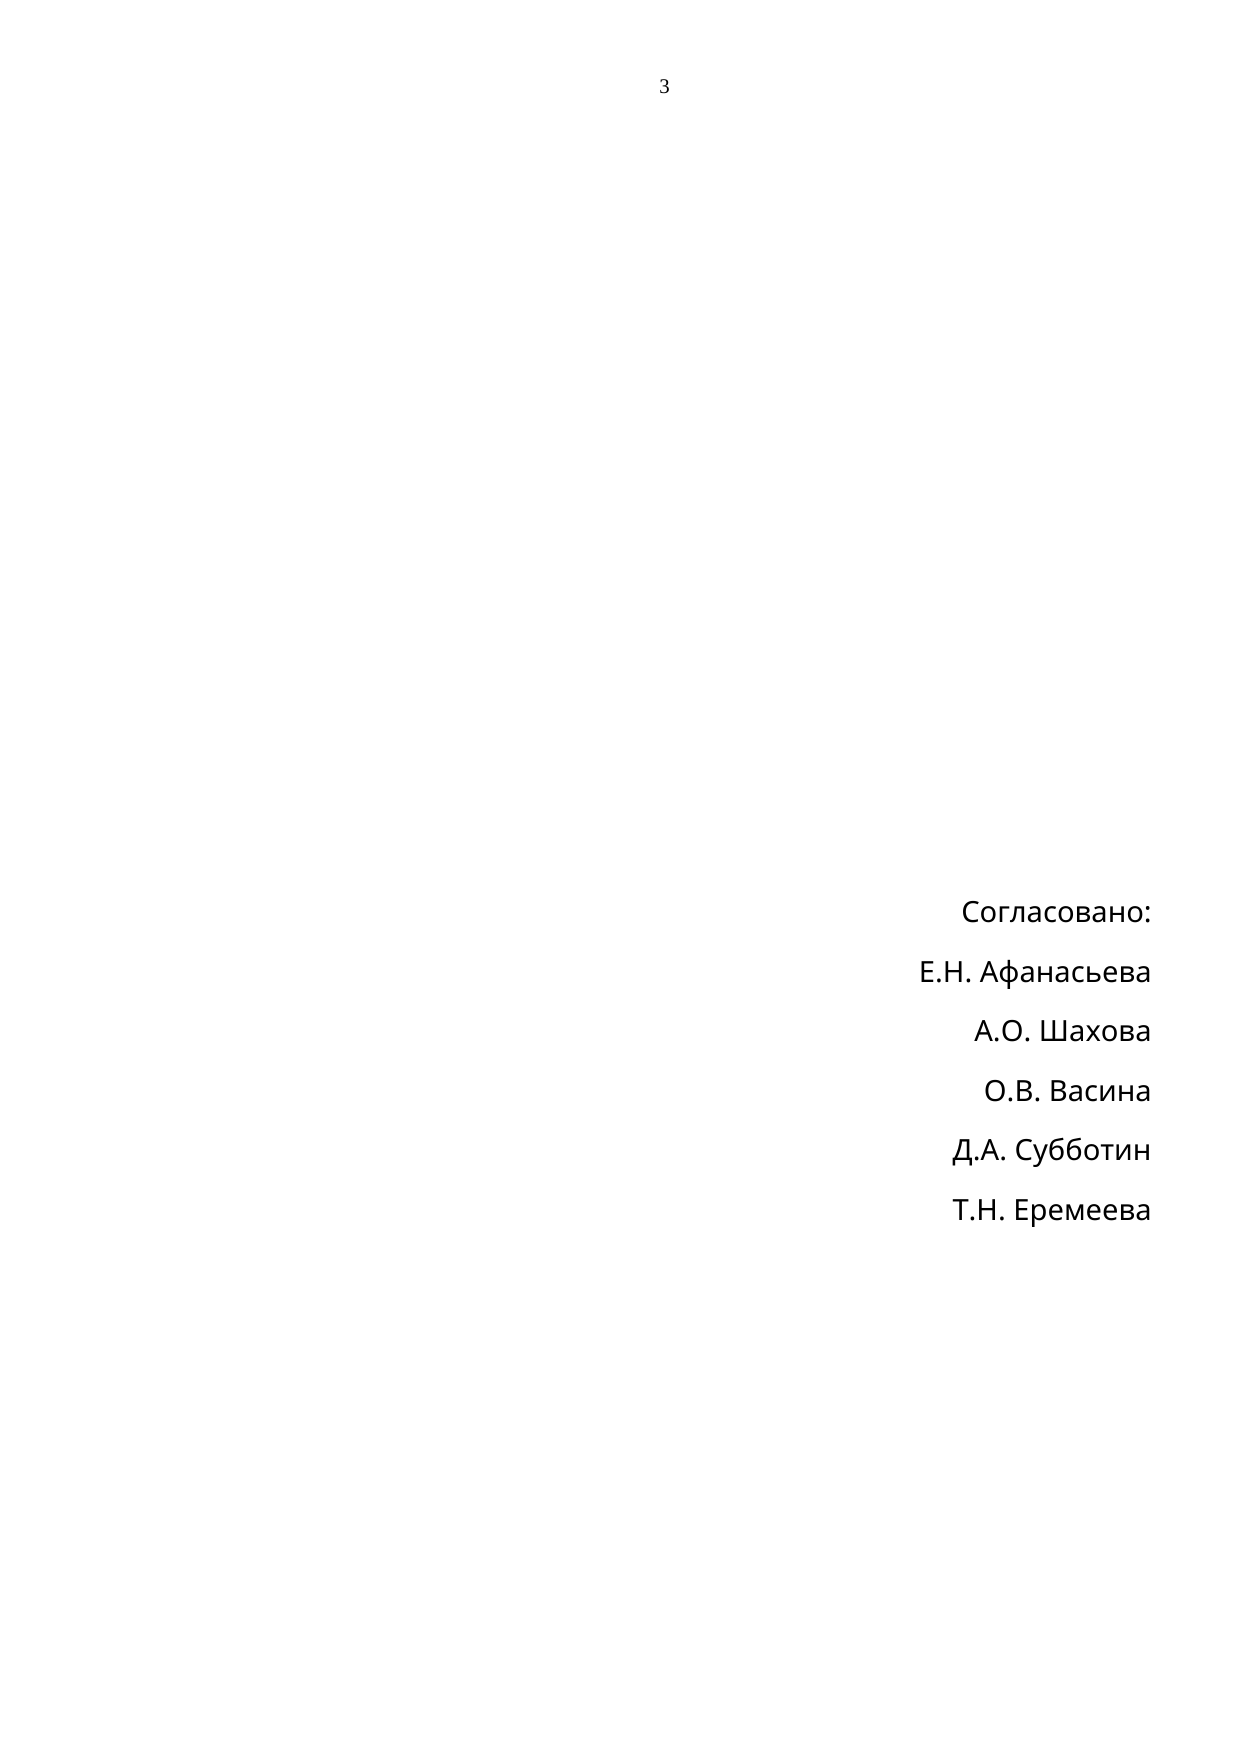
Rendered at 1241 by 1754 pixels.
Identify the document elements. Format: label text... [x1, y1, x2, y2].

text Т.Н. Еремеева [177, 1189, 1152, 1228]
text А.О. Шахова [177, 1010, 1152, 1050]
text О.В. Васина [177, 1070, 1152, 1109]
text Согласовано: [177, 891, 1152, 931]
text Е.Н. Афанасьева [177, 951, 1152, 991]
text Д.А. Субботин [177, 1129, 1152, 1169]
